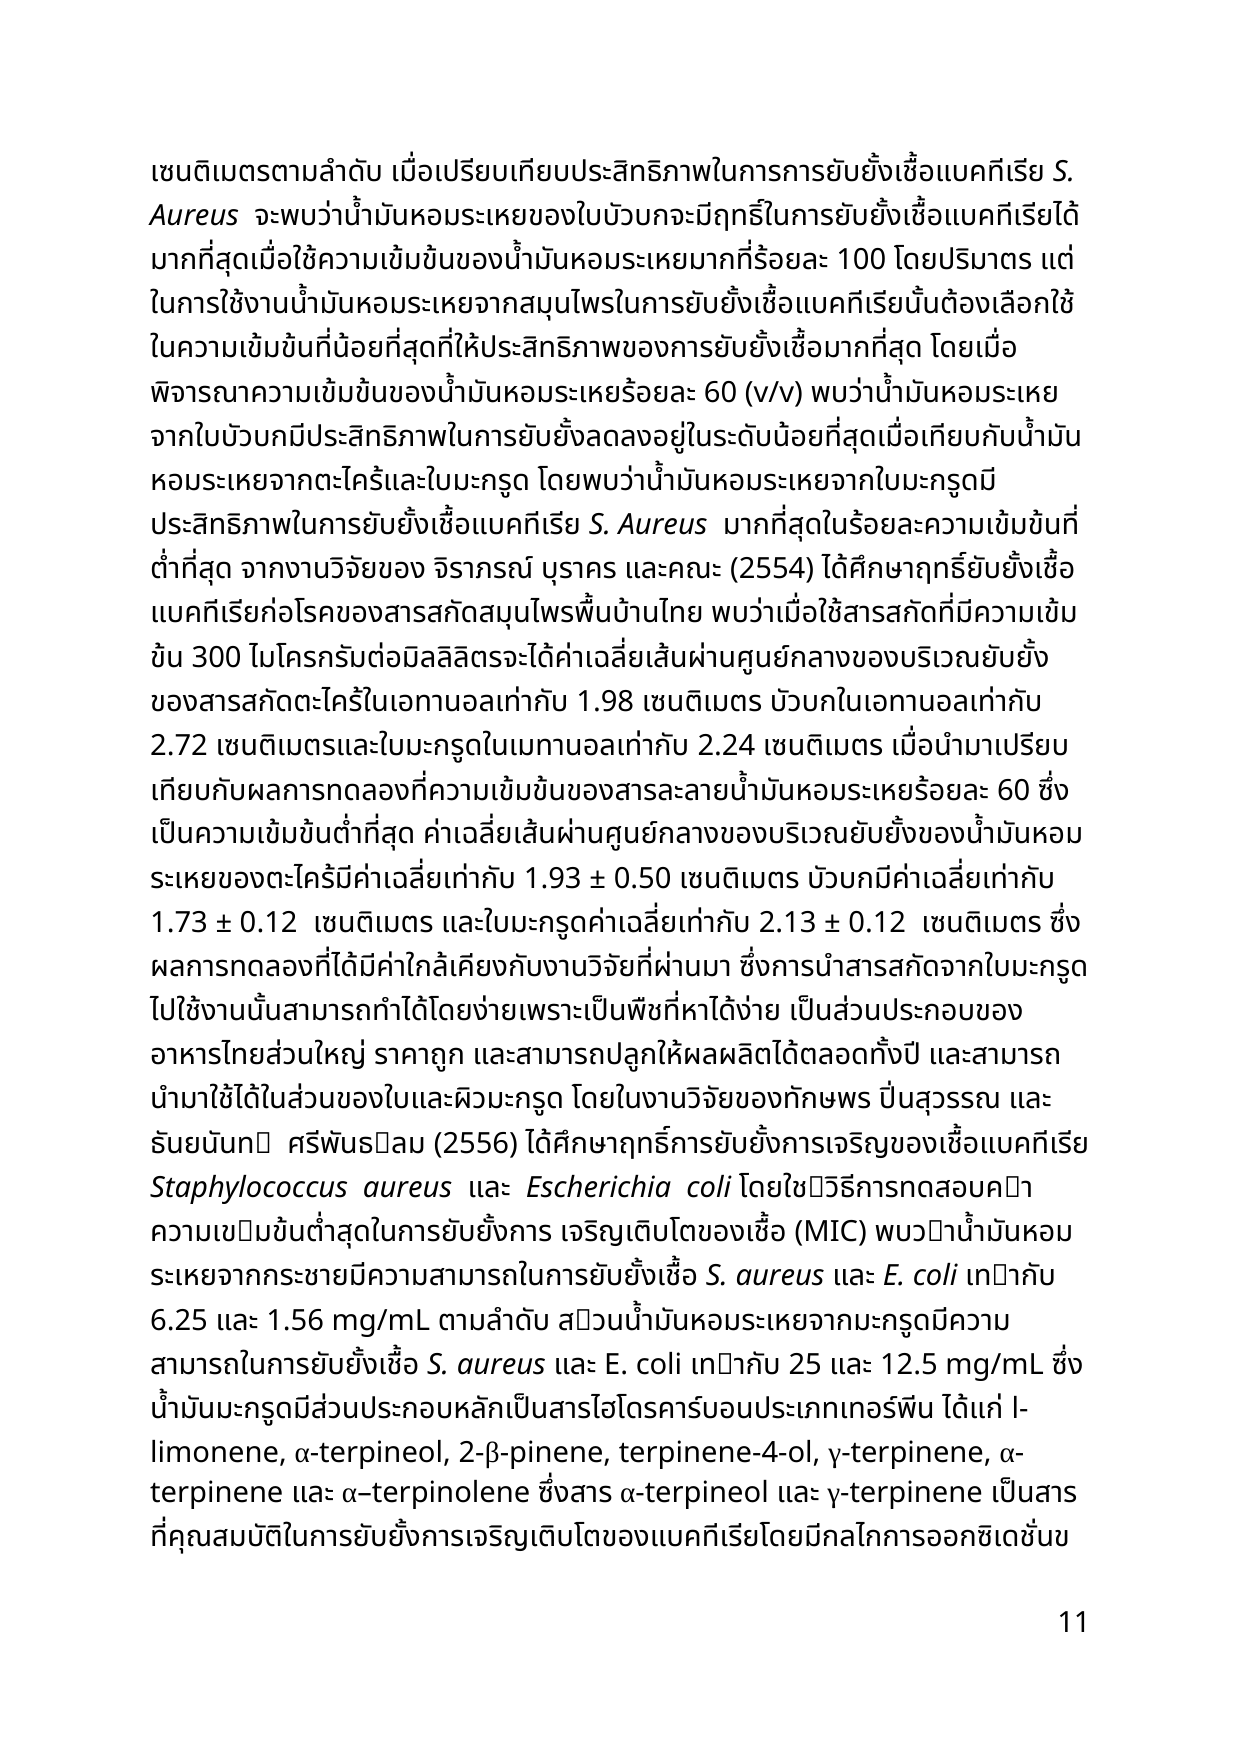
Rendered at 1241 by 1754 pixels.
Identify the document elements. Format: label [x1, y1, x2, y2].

text [150, 150, 1090, 1560]
